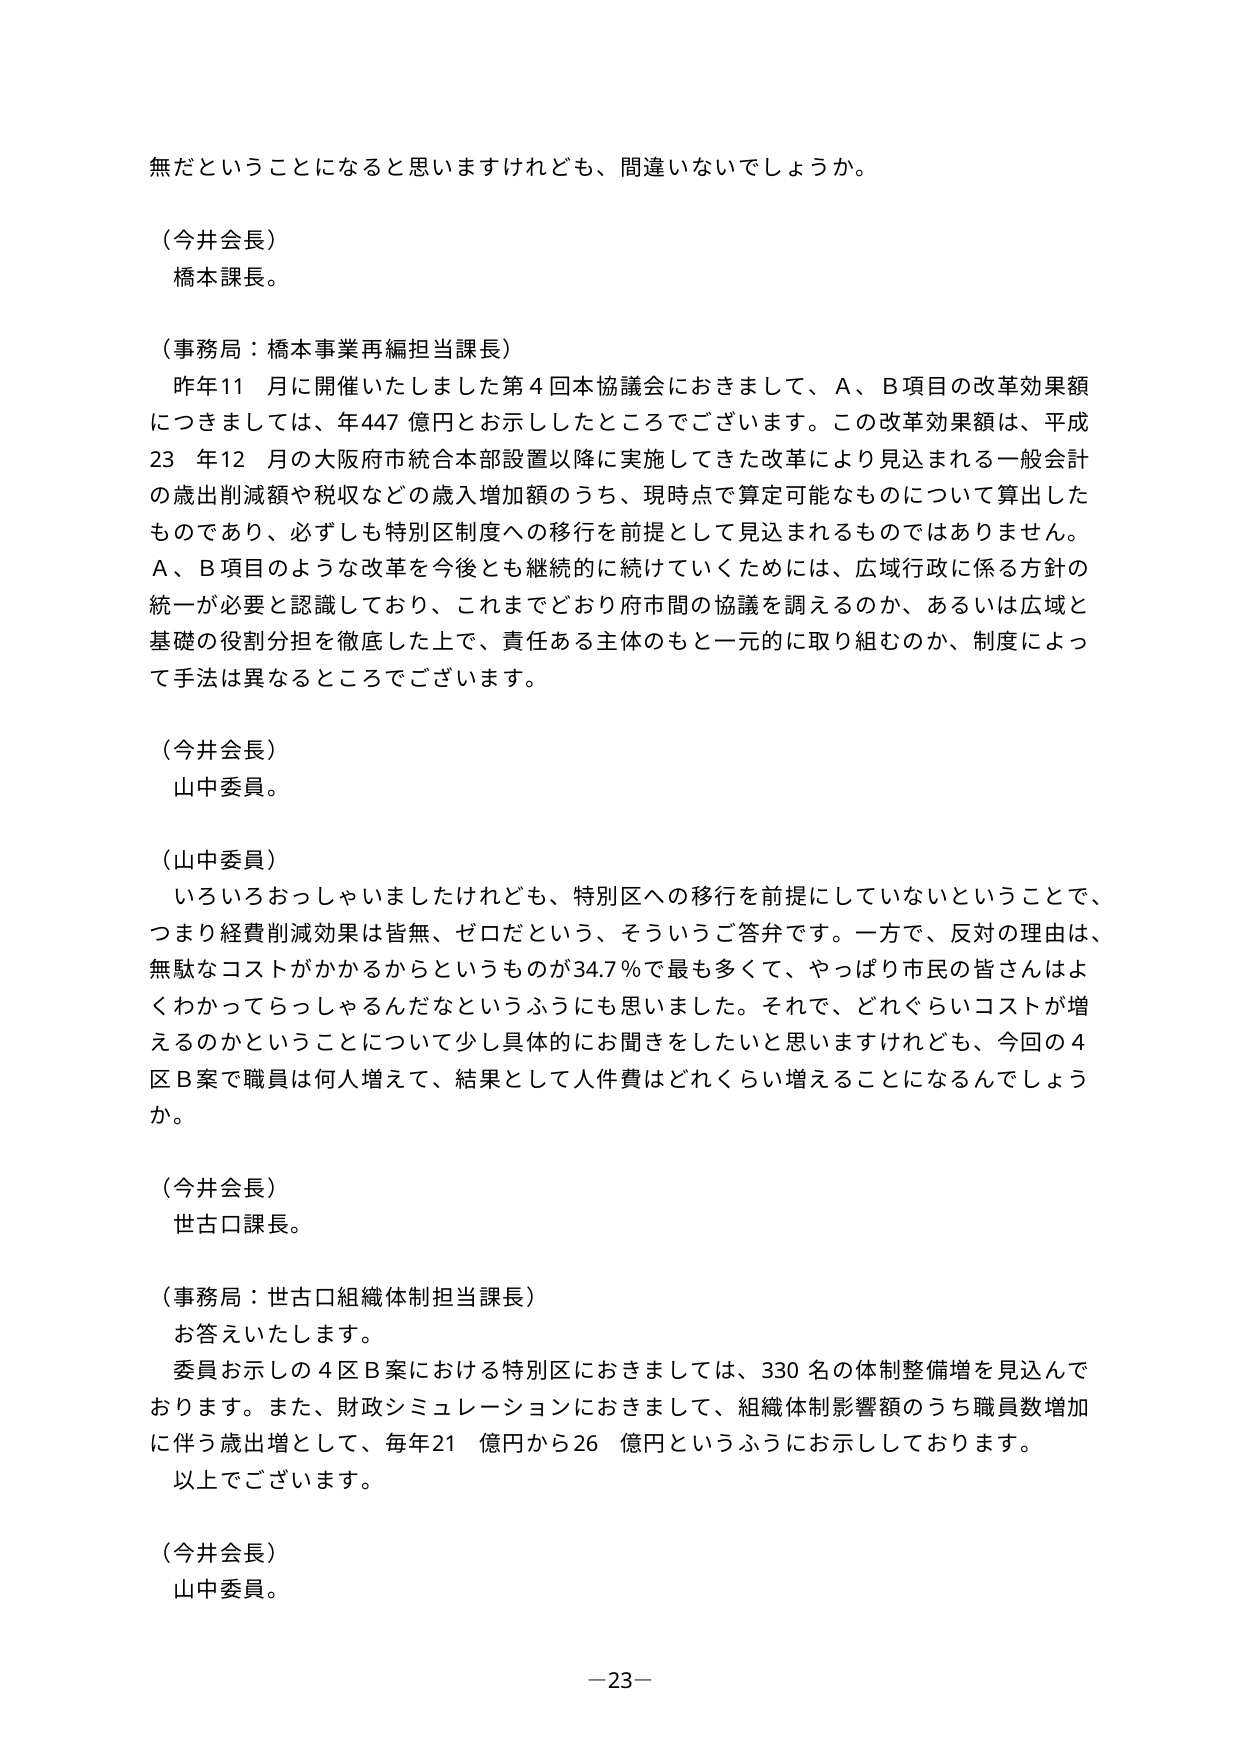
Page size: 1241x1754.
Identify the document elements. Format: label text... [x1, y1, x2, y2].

text いろいろおっしゃいましたけれども、特別区への移行を前提にしていないということで、つまり経費削減効果は皆無、ゼロだという、そういうご答弁です。一方で、反対の理由は、無駄なコストがかかるからというものが34.7％で最も多くて、やっぱり市民の皆さんはよくわかってらっしゃるんだなというふうにも思いました。それで、どれぐらいコストが増えるのかということについて少し具体的にお聞きをしたいと思いますけれども、今回の４区Ｂ案で職員は何人増えて、結果として人件費はどれくらい増えることになるんでしょうか。 [149, 877, 1091, 1132]
text お答えいたします。 [149, 1314, 1091, 1351]
text 世古口課長。 [149, 1205, 1091, 1242]
text （今井会長） [149, 1533, 1091, 1570]
text 昨年11月に開催いたしました第４回本協議会におきまして、Ａ、Ｂ項目の改革効果額につきましては、年447億円とお示ししたところでございます。この改革効果額は、平成23年12月の大阪府市統合本部設置以降に実施してきた改革により見込まれる一般会計の歳出削減額や税収などの歳入増加額のうち、現時点で算定可能なものについて算出したものであり、必ずしも特別区制度への移行を前提として見込まれるものではありません。Ａ、Ｂ項目のような改革を今後とも継続的に続けていくためには、広域行政に係る方針の統一が必要と認識しており、これまでどおり府市間の協議を調えるのか、あるいは広域と基礎の役割分担を徹底した上で、責任ある主体のもと一元的に取り組むのか、制度によって手法は異なるところでございます。 [149, 367, 1091, 695]
text 委員お示しの４区Ｂ案における特別区におきましては、330名の体制整備増を見込んでおります。また、財政シミュレーションにおきまして、組織体制影響額のうち職員数増加に伴う歳出増として、毎年21億円から26億円というふうにお示ししております。 [149, 1351, 1091, 1460]
text （山中委員） [149, 841, 1091, 877]
text 山中委員。 [149, 1570, 1091, 1606]
text 以上でございます。 [149, 1460, 1091, 1497]
text 橋本課長。 [149, 257, 1091, 294]
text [149, 148, 1091, 184]
text 山中委員。 [149, 768, 1091, 804]
text （事務局：世古口組織体制担当課長） [149, 1278, 1091, 1314]
text （今井会長） [149, 1169, 1091, 1205]
text （事務局：橋本事業再編担当課長） [149, 330, 1091, 367]
text （今井会長） [149, 221, 1091, 257]
text （今井会長） [149, 731, 1091, 768]
